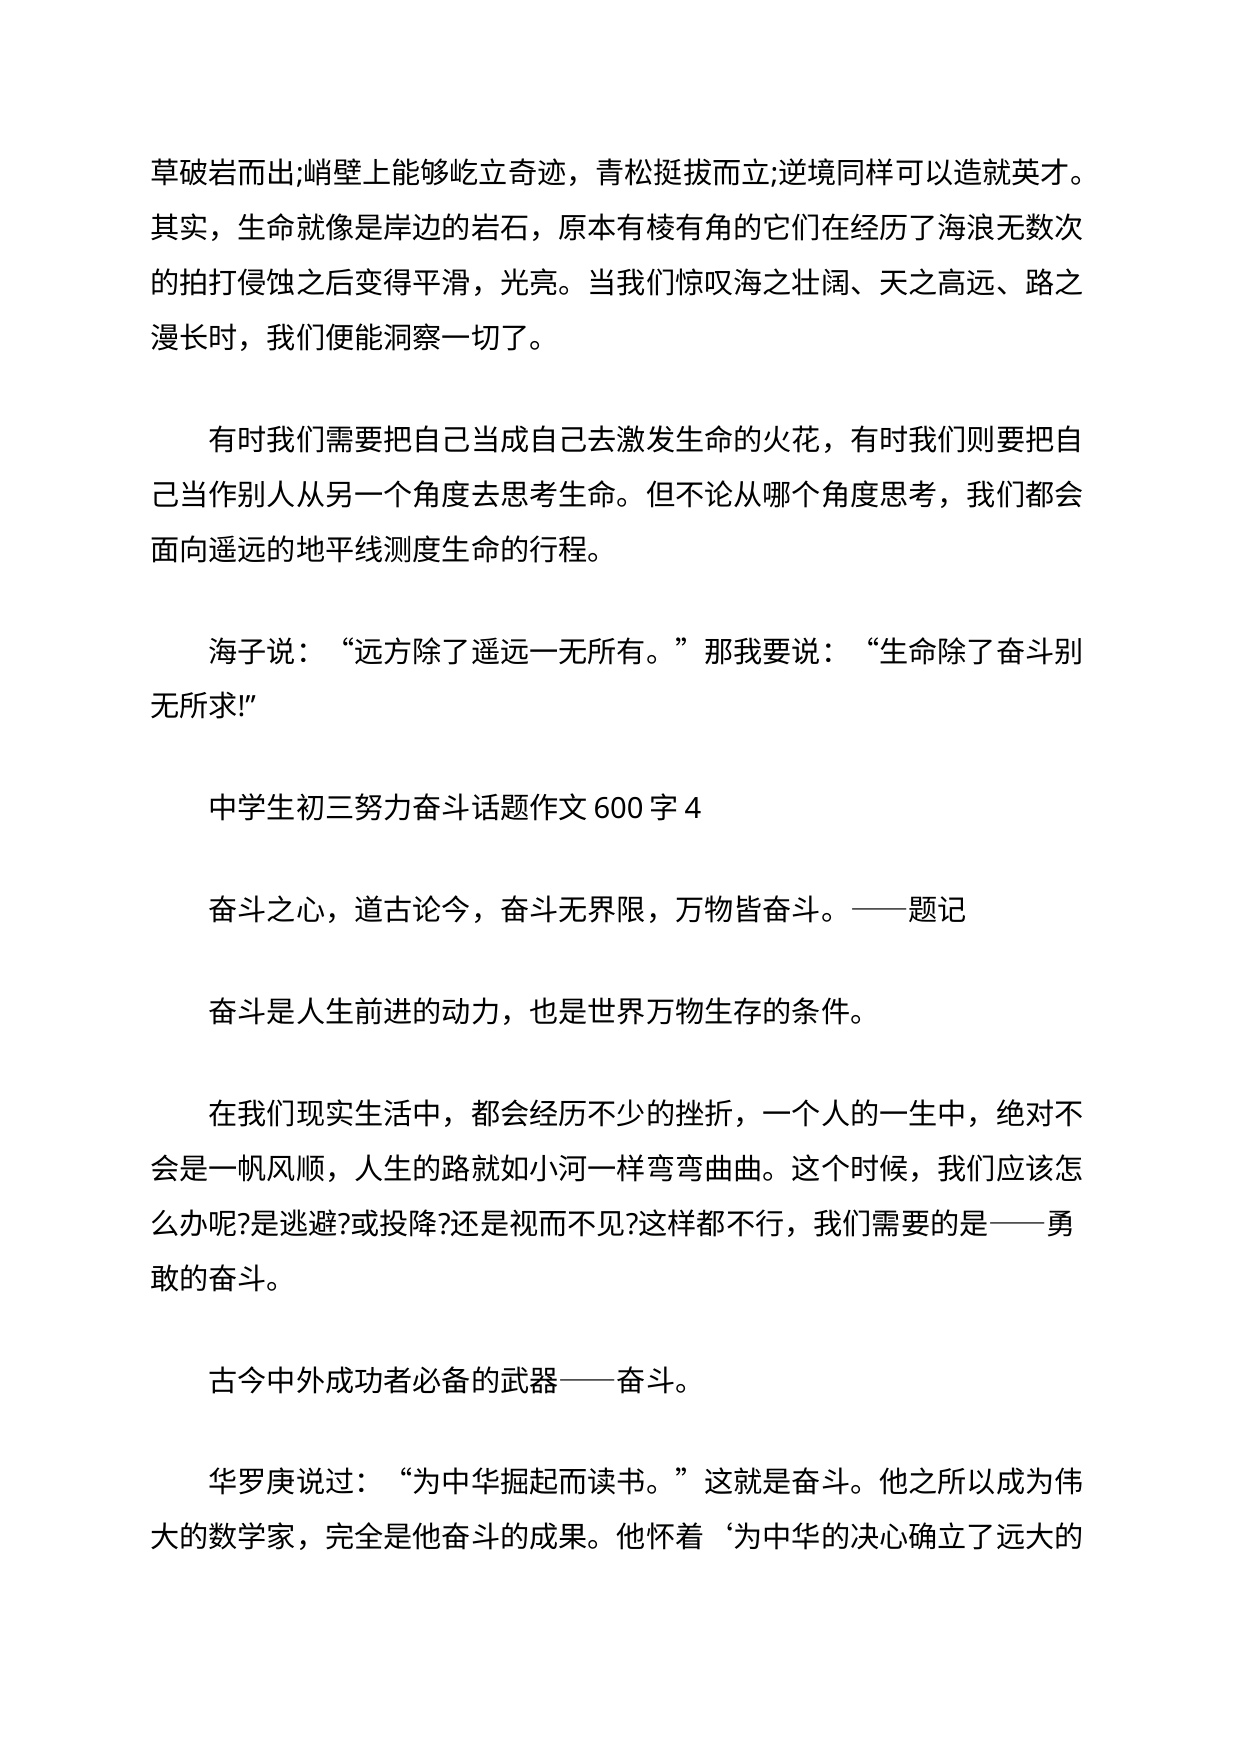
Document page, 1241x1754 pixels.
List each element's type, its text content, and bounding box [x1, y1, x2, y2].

text 古今中外成功者必备的武器——奋斗。 [150, 1357, 1090, 1399]
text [150, 1459, 1090, 1556]
text 有时我们需要把自己当成自己去激发生命的火花，有时我们则要把自己当作别人从另一个角度去思考生命。但不论从哪个角度思考，我们都会面向遥远的地平线测度生命的行程。 [150, 417, 1090, 569]
text 在我们现实生活中，都会经历不少的挫折，一个人的一生中，绝对不会是一帆风顺，人生的路就如小河一样弯弯曲曲。这个时候，我们应该怎么办呢?是逃避?或投降?还是视而不见?这样都不行，我们需要的是——勇敢的奋斗。 [150, 1091, 1090, 1298]
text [150, 150, 1090, 357]
text 中学生初三努力奋斗话题作文600字4 [150, 785, 1090, 827]
text 奋斗是人生前进的动力，也是世界万物生存的条件。 [150, 989, 1090, 1031]
text 奋斗之心，道古论今，奋斗无界限，万物皆奋斗。——题记 [150, 887, 1090, 929]
text 海子说：“远方除了遥远一无所有。”那我要说：“生命除了奋斗别无所求!” [150, 628, 1090, 725]
